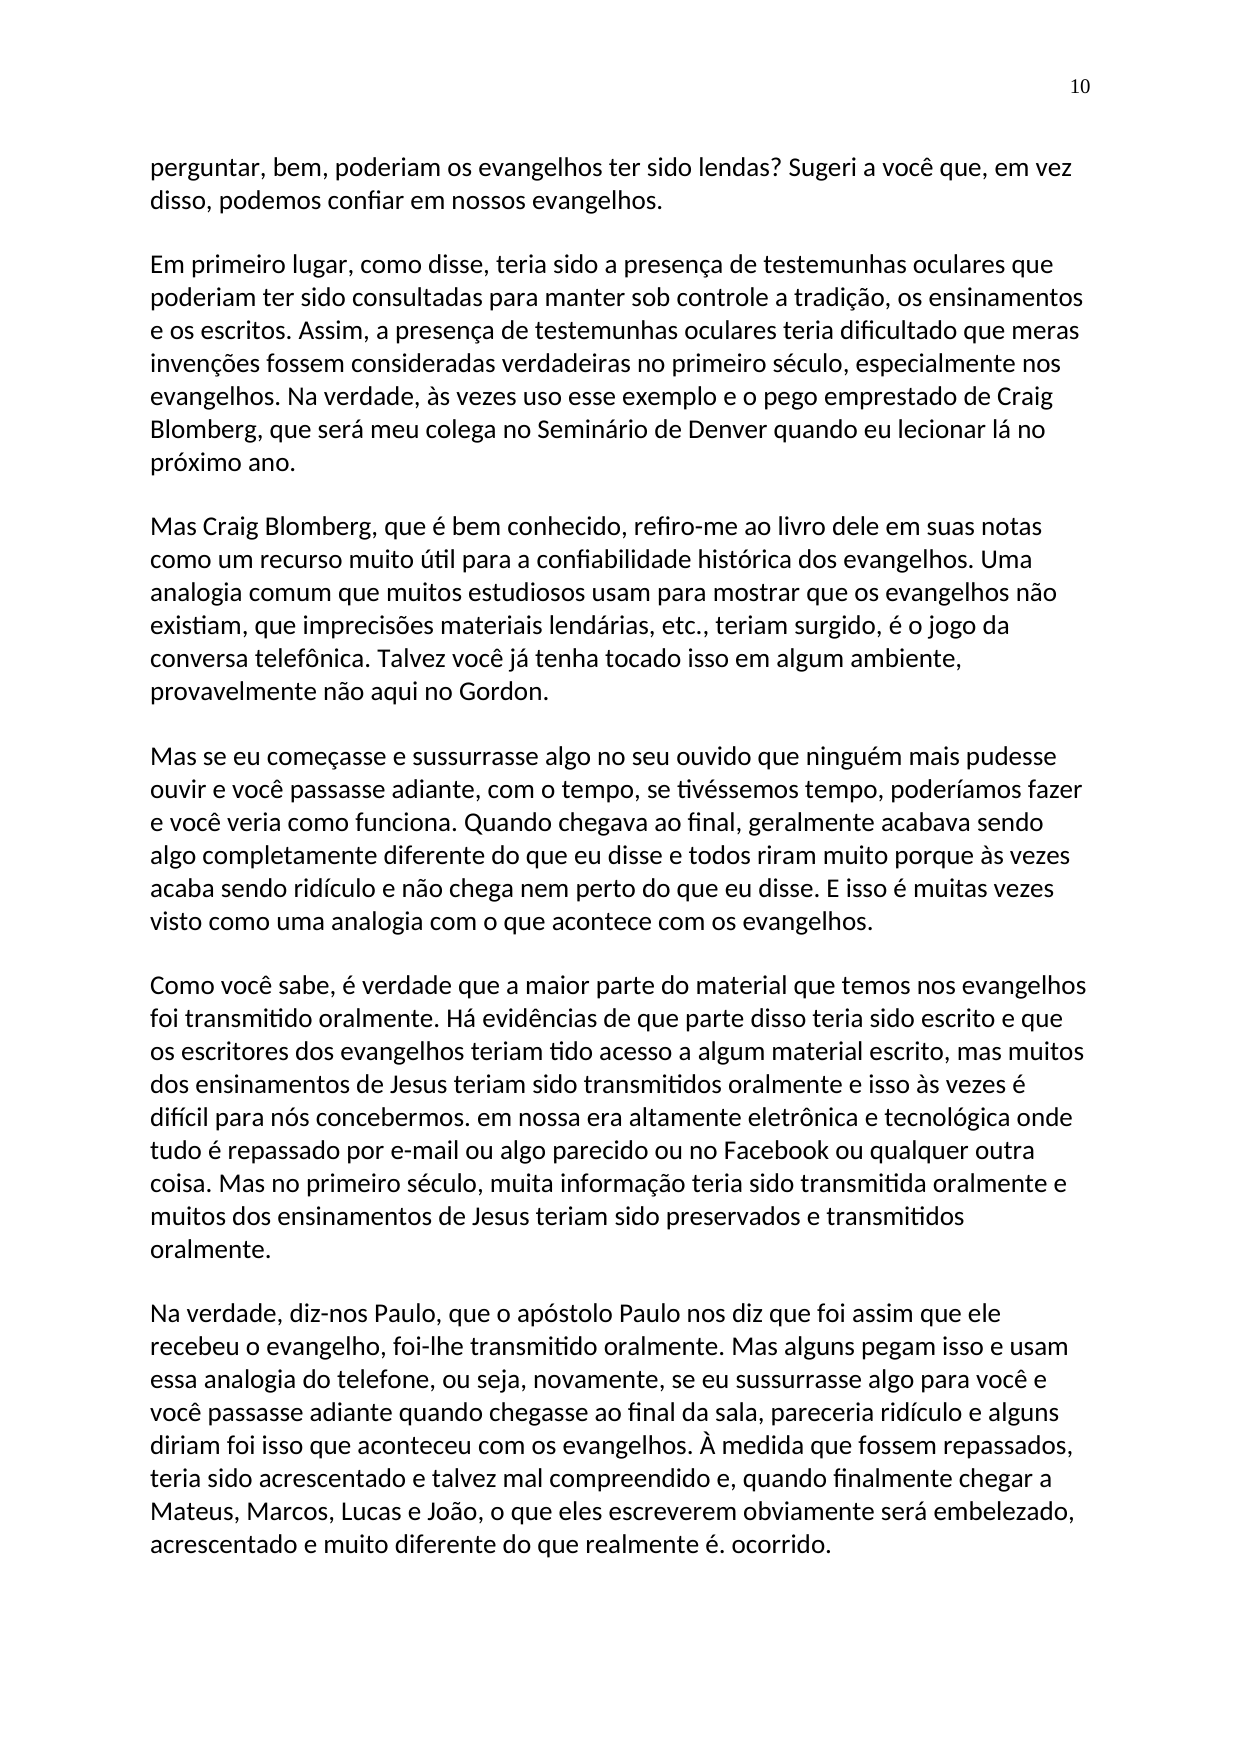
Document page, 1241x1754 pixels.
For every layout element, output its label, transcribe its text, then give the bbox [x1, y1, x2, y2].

text Mas se eu começasse e sussurrasse algo no seu ouvido que ninguém mais pudesse ouvir e você passasse adiante, com o tempo, se tivéssemos tempo, poderíamos fazer e você veria como funciona. Quando chegava ao final, geralmente acabava sendo algo completamente diferente do que eu disse e todos riram muito porque às vezes acaba sendo ridículo e não chega nem perto do que eu disse. E isso é muitas vezes visto como uma analogia com o que acontece com os evangelhos. [150, 739, 1090, 937]
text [150, 150, 1090, 216]
text Na verdade, diz-nos Paulo, que o apóstolo Paulo nos diz que foi assim que ele recebeu o evangelho, foi-lhe transmitido oralmente. Mas alguns pegam isso e usam essa analogia do telefone, ou seja, novamente, se eu sussurrasse algo para você e você passasse adiante quando chegasse ao final da sala, pareceria ridículo e alguns diriam foi isso que aconteceu com os evangelhos. À medida que fossem repassados, teria sido acrescentado e talvez mal compreendido e, quando finalmente chegar a Mateus, Marcos, Lucas e João, o que eles escreverem obviamente será embelezado, acrescentado e muito diferente do que realmente é. ocorrido. [150, 1296, 1090, 1561]
text Como você sabe, é verdade que a maior parte do material que temos nos evangelhos foi transmitido oralmente. Há evidências de que parte disso teria sido escrito e que os escritores dos evangelhos teriam tido acesso a algum material escrito, mas muitos dos ensinamentos de Jesus teriam sido transmitidos oralmente e isso às vezes é difícil para nós concebermos. em nossa era altamente eletrônica e tecnológica onde tudo é repassado por e-mail ou algo parecido ou no Facebook ou qualquer outra coisa. Mas no primeiro século, muita informação teria sido transmitida oralmente e muitos dos ensinamentos de Jesus teriam sido preservados e transmitidos oralmente. [150, 968, 1090, 1265]
text Mas Craig Blomberg, que é bem conhecido, refiro-me ao livro dele em suas notas como um recurso muito útil para a confiabilidade histórica dos evangelhos. Uma analogia comum que muitos estudiosos usam para mostrar que os evangelhos não existiam, que imprecisões materiais lendárias, etc., teriam surgido, é o jogo da conversa telefônica. Talvez você já tenha tocado isso em algum ambiente, provavelmente não aqui no Gordon. [150, 509, 1090, 708]
text Em primeiro lugar, como disse, teria sido a presença de testemunhas oculares que poderiam ter sido consultadas para manter sob controle a tradição, os ensinamentos e os escritos. Assim, a presença de testemunhas oculares teria dificultado que meras invenções fossem consideradas verdadeiras no primeiro século, especialmente nos evangelhos. Na verdade, às vezes uso esse exemplo e o pego emprestado de Craig Blomberg, que será meu colega no Seminário de Denver quando eu lecionar lá no próximo ano. [150, 247, 1090, 478]
